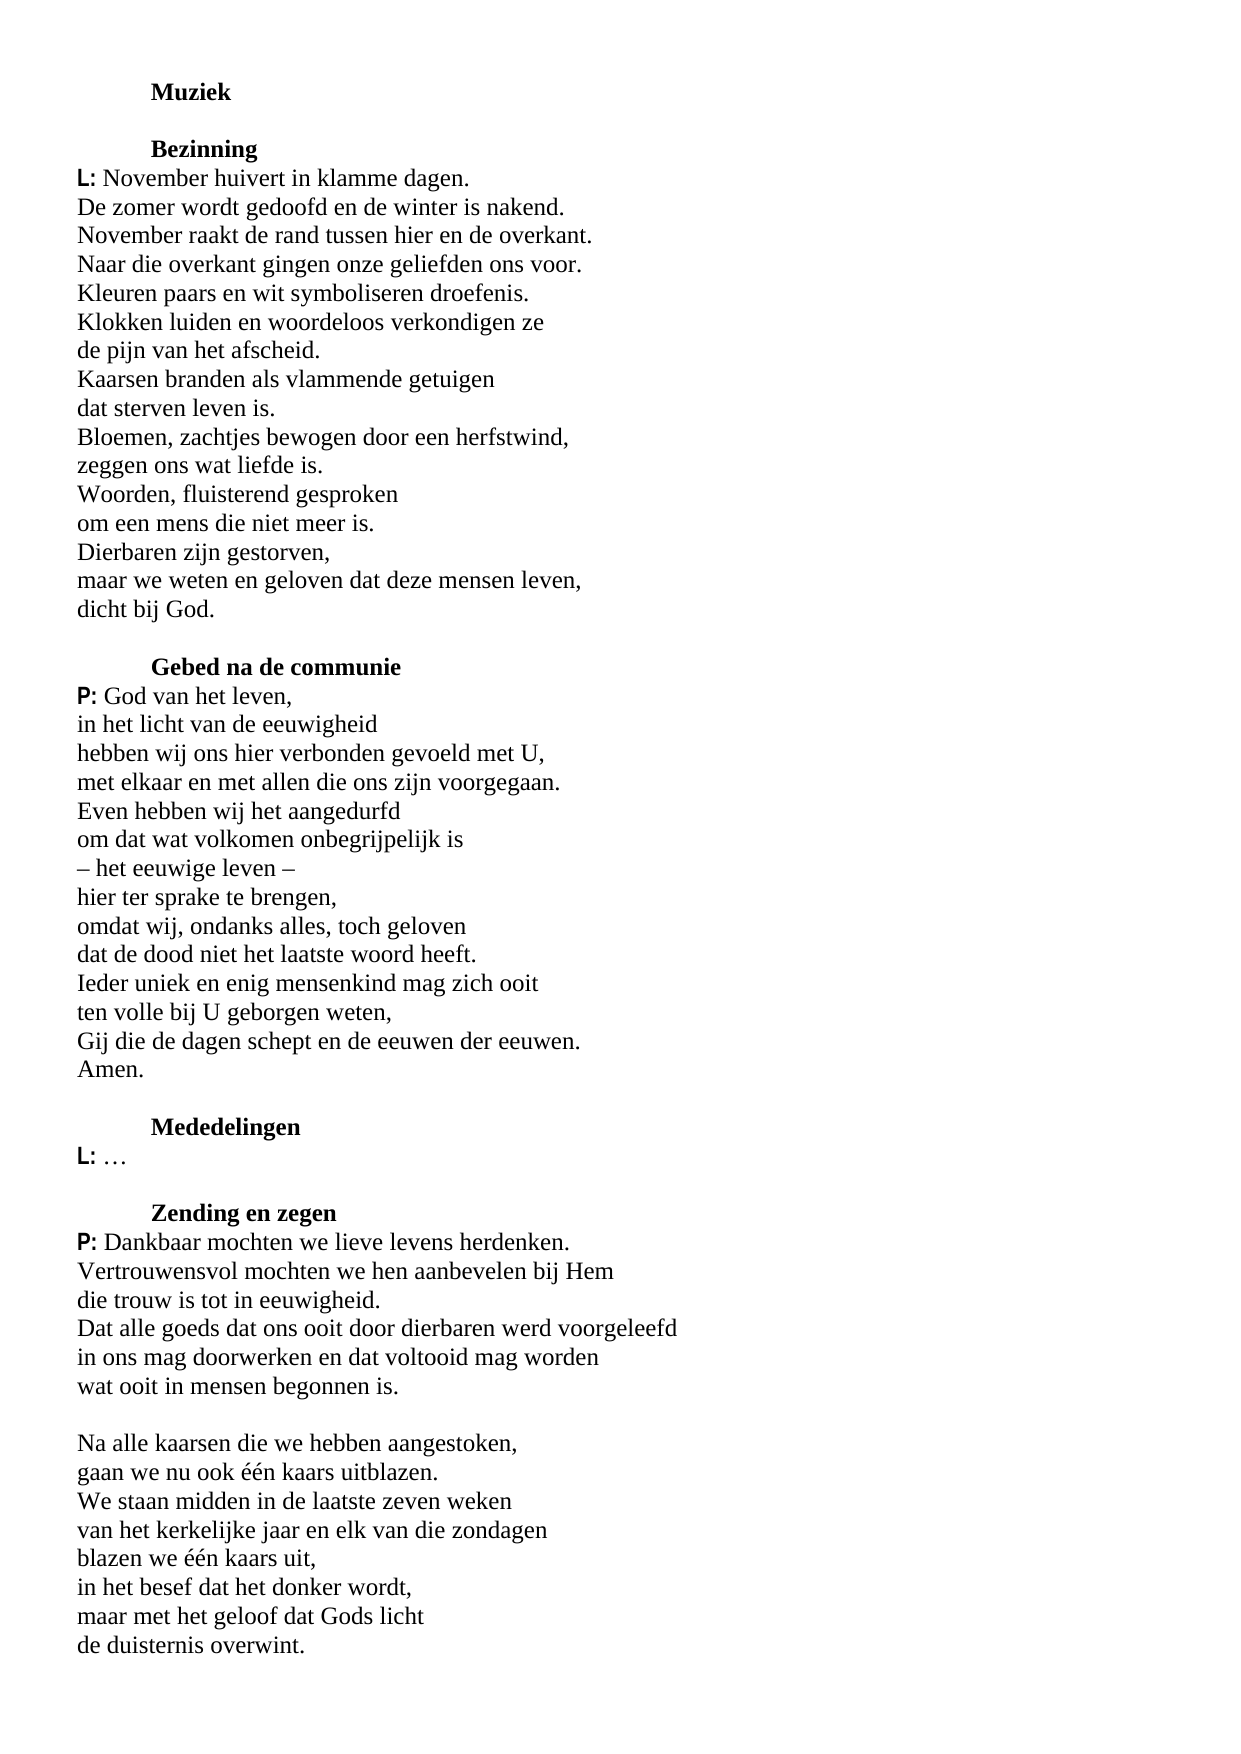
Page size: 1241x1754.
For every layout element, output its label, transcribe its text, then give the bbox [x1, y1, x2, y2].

subtitle Zending en zegen [77, 1198, 1163, 1227]
text om een mens die niet meer is. Dierbaren zijn gestorven, [77, 508, 1163, 566]
text P: Dankbaar mochten we lieve levens herdenken. Vertrouwensvol mochten we hen aanbevelen bij Hem [77, 1227, 1163, 1285]
subtitle Muziek [77, 77, 1163, 106]
text maar met het geloof dat Gods licht [77, 1601, 1163, 1630]
text – het eeuwige leven – [77, 853, 1163, 882]
text Even hebben wij het aangedurfd [77, 796, 1163, 824]
text Gij die de dagen schept en de eeuwen der eeuwen. Amen. [77, 1026, 1163, 1083]
text omdat wij, ondanks alles, toch geloven [77, 911, 1163, 939]
text de pijn van het afscheid. Kaarsen branden als vlammende getuigen [77, 336, 1163, 393]
text de duisternis overwint. [77, 1630, 1163, 1658]
text dat de dood niet het laatste woord heeft. Ieder uniek en enig mensenkind mag zich ooit [77, 939, 1163, 997]
subtitle Bezinning [77, 134, 1163, 163]
text Mededelingen [77, 1112, 1163, 1141]
text gaan we nu ook één kaars uitblazen. We staan midden in de laatste zeven weken [77, 1457, 1163, 1515]
text Na alle kaarsen die we hebben aangestoken, [77, 1428, 1163, 1457]
text in het licht van de eeuwigheid [77, 709, 1163, 738]
text van het kerkelijke jaar en elk van die zondagen [77, 1515, 1163, 1543]
text ten volle bij U geborgen weten, [77, 997, 1163, 1026]
text met elkaar en met allen die ons zijn voorgegaan. [77, 767, 1163, 796]
text zeggen ons wat liefde is. Woorden, fluisterend gesproken [77, 451, 1163, 508]
text P: God van het leven, [77, 681, 1163, 709]
text maar we weten en geloven dat deze mensen leven, [77, 566, 1163, 594]
text hebben wij ons hier verbonden gevoeld met U, [77, 738, 1163, 767]
text Gebed na de communie [77, 652, 1163, 681]
text blazen we één kaars uit, [77, 1543, 1163, 1572]
text L: … [77, 1141, 1163, 1169]
text wat ooit in mensen begonnen is. [77, 1371, 1163, 1400]
text L: November huivert in klamme dagen. De zomer wordt gedoofd en de winter is nakend. November raakt de rand tussen hier en de overkant. Naar die overkant gingen onze geliefden ons voor. Kleuren paars en wit symboliseren droefenis. Klokken luiden en woordeloos verkondigen ze [77, 163, 1163, 336]
text om dat wat volkomen onbegrijpelijk is [77, 824, 1163, 853]
text die trouw is tot in eeuwigheid. Dat alle goeds dat ons ooit door dierbaren werd voorgeleefd [77, 1285, 1163, 1342]
text in ons mag doorwerken en dat voltooid mag worden [77, 1342, 1163, 1371]
text dat sterven leven is. Bloemen, zachtjes bewogen door een herfstwind, [77, 393, 1163, 451]
text dicht bij God. [77, 594, 1163, 623]
text hier ter sprake te brengen, [77, 882, 1163, 911]
text in het besef dat het donker wordt, [77, 1572, 1163, 1601]
